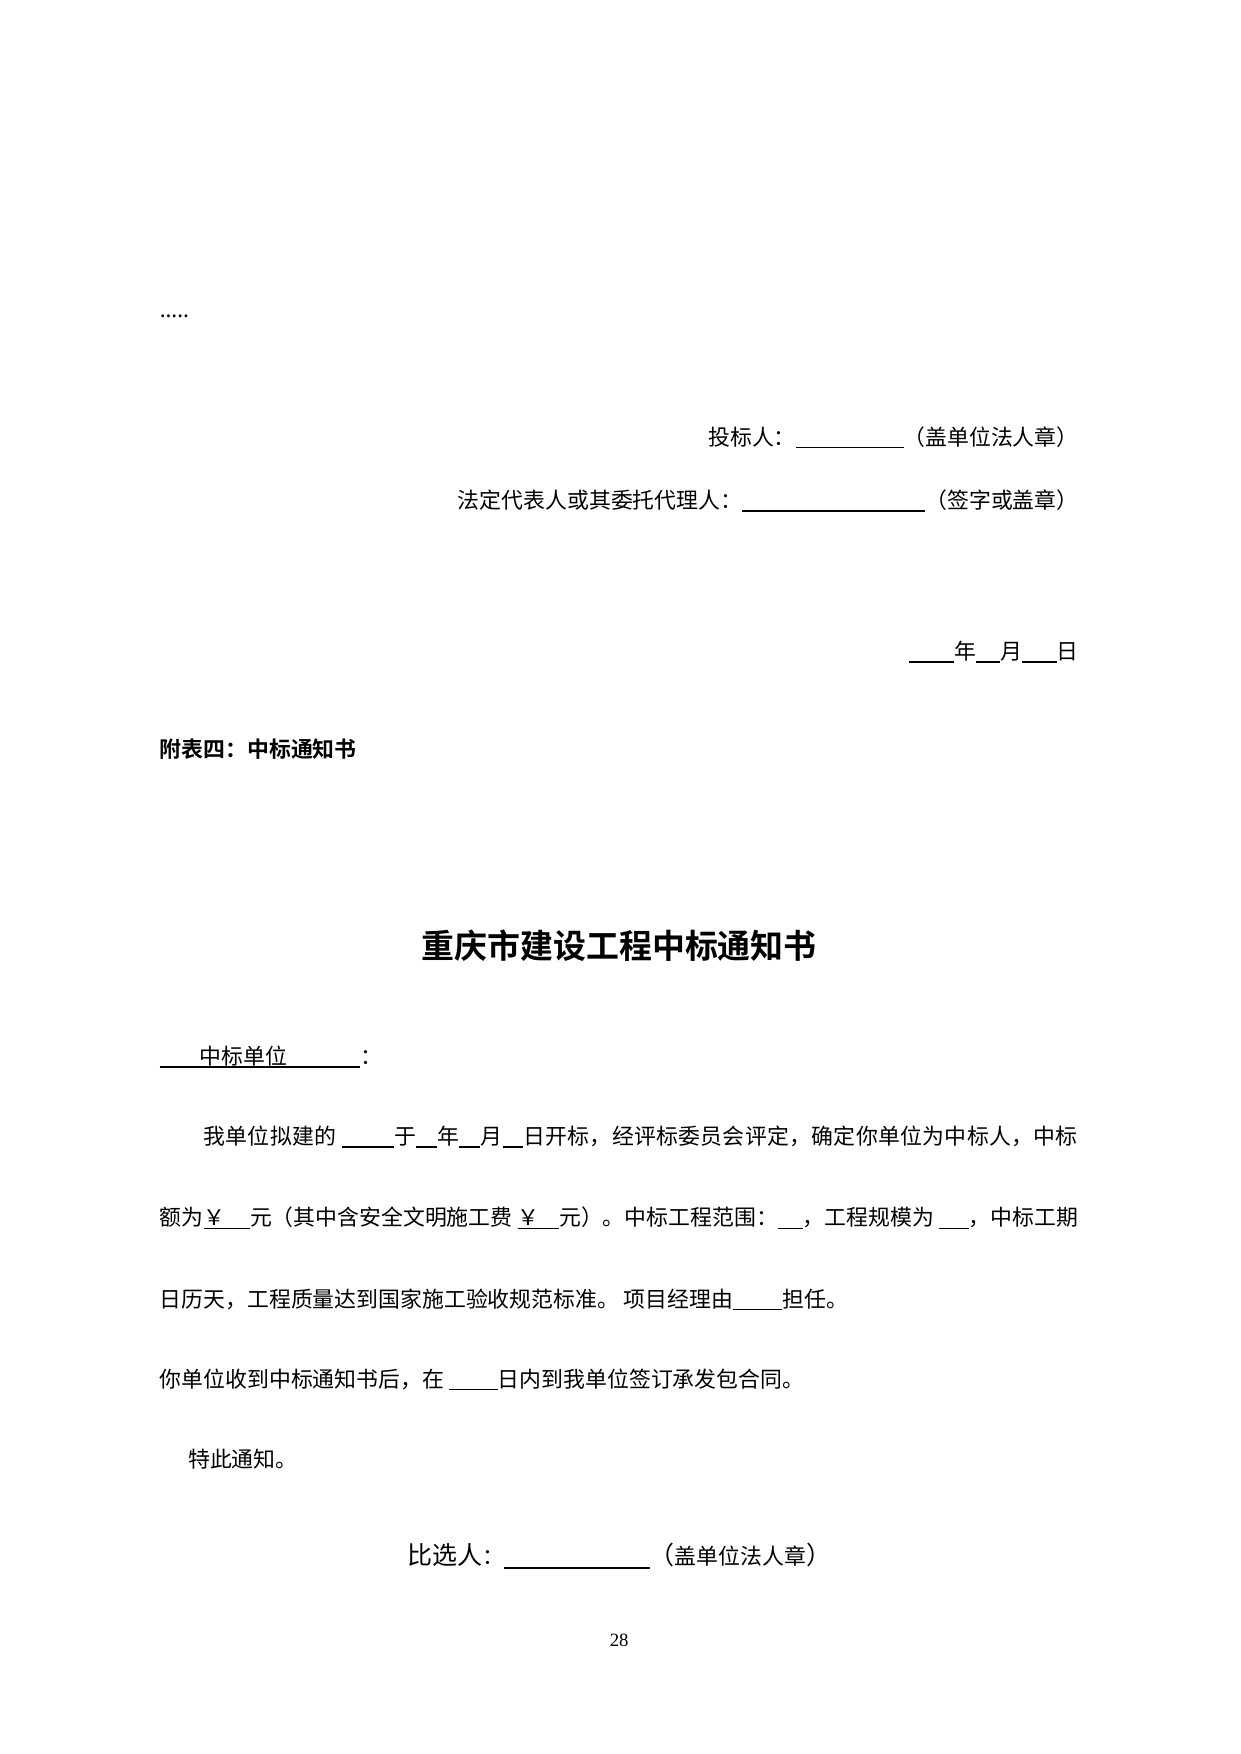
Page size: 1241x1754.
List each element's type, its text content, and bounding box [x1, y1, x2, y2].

text 特此通知。 [159, 1441, 1078, 1474]
text 附表四：中标通知书 [159, 732, 1078, 764]
text 法定代表人或其委托代理人： （签字或盖章） [159, 483, 1078, 514]
text 中标单位 ： [159, 1039, 1078, 1071]
text 你单位收到中标通知书后，在 日内到我单位签订承发包合同。 [159, 1361, 1078, 1394]
text ..... [159, 294, 1078, 324]
text 投标人： （盖单位法人章） [159, 419, 1078, 451]
text 重庆市建设工程中标通知书 [159, 920, 1078, 968]
text 年 月 日 [159, 634, 1078, 665]
text 我单位拟建的 于 年 月 日开标，经评标委员会评定，确定你单位为中标人，中标额为￥ 元（其中含安全文明施工费 ￥ 元）。中标工程范围： ，工程规模为 ，中标工期 日历天，工程质量达到国家施工验收规范标准。 项目经理由 担任。 [159, 1119, 1078, 1314]
text 比选人： （盖单位法人章） [159, 1521, 1078, 1586]
